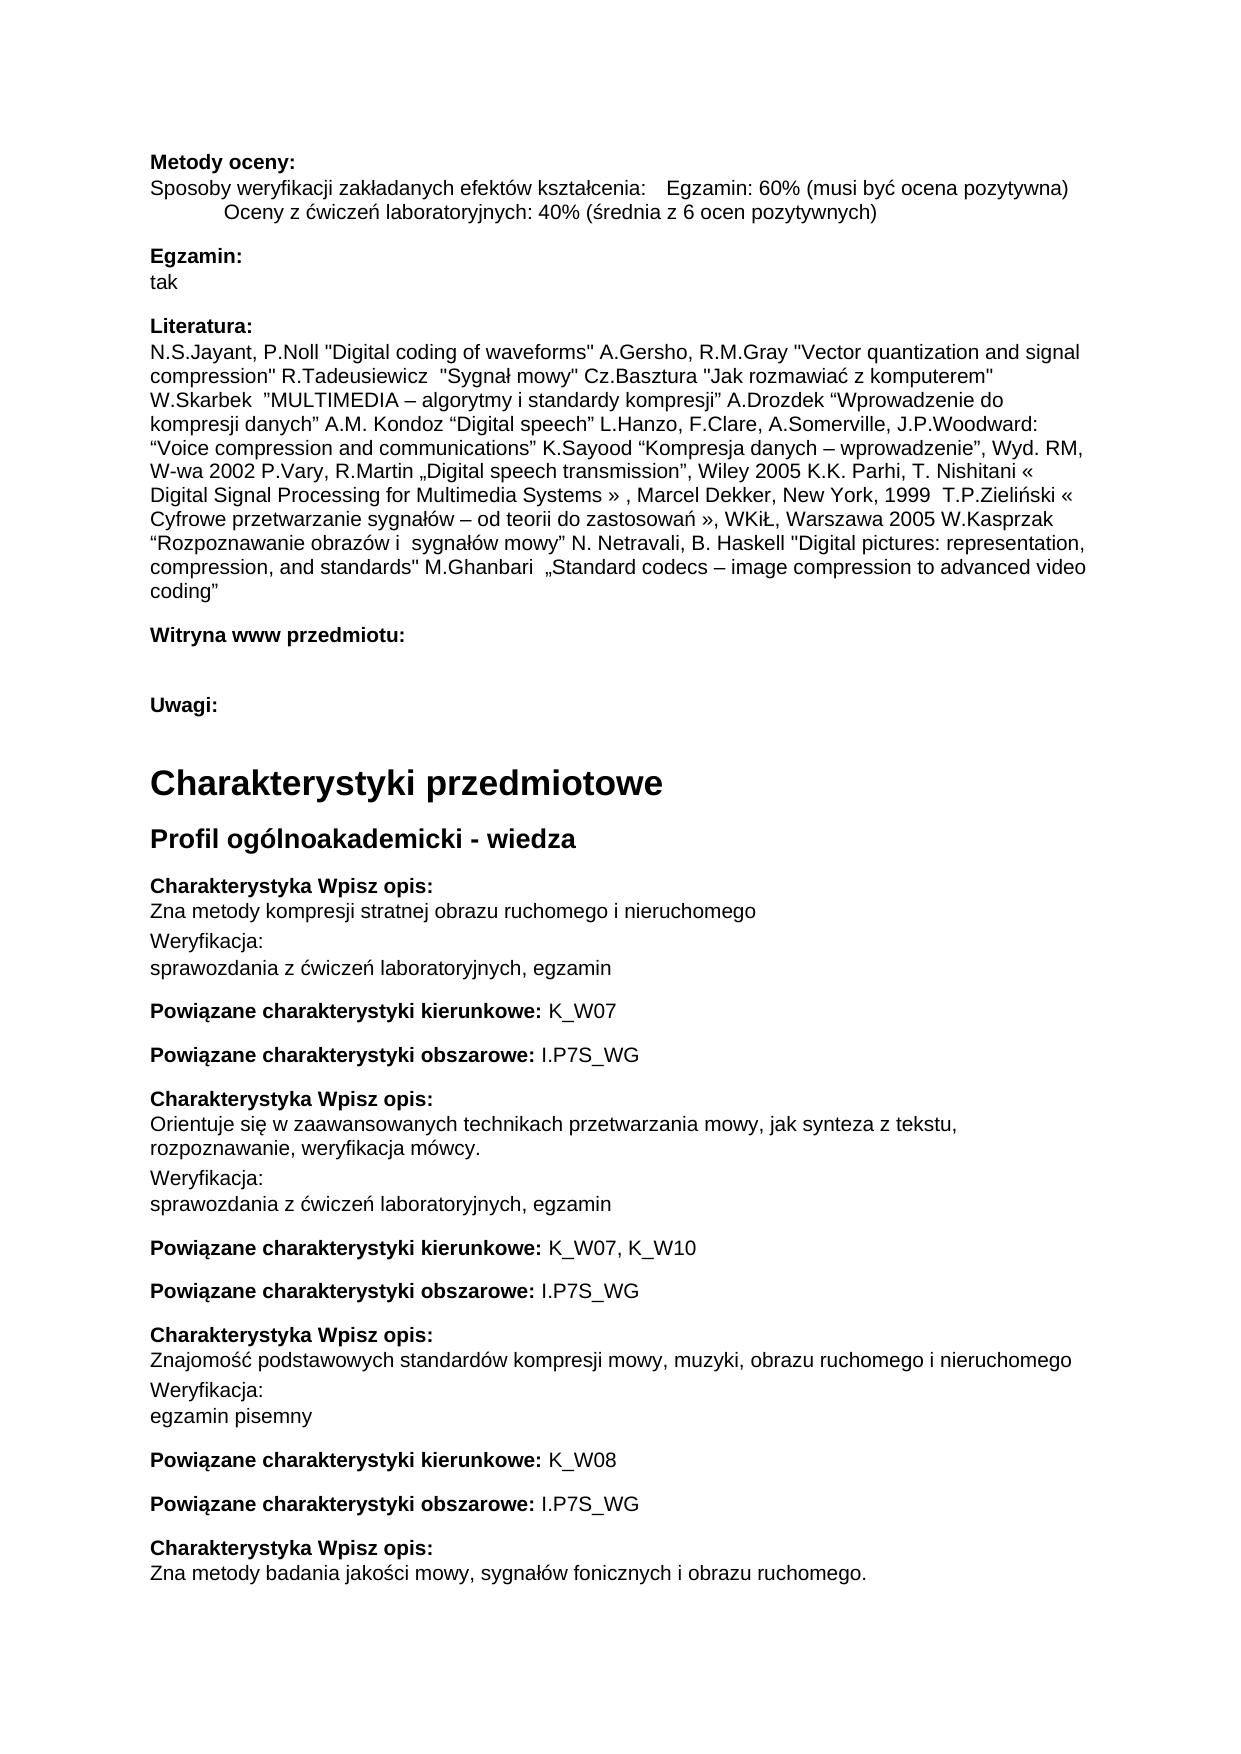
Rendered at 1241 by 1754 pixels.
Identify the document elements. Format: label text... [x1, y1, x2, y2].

text Literatura: [150, 313, 1090, 337]
text Znajomość podstawowych standardów kompresji mowy, muzyki, obrazu ruchomego i nieruchomego [150, 1348, 1090, 1372]
text egzamin pisemny [150, 1404, 1090, 1428]
text N.S.Jayant, P.Noll "Digital coding of waveforms" A.Gersho, R.M.Gray "Vector quantization and signal compression" R.Tadeusiewicz "Sygnał mowy" Cz.Basztura "Jak rozmawiać z komputerem" W.Skarbek ”MULTIMEDIA – algorytmy i standardy kompresji” A.Drozdek “Wprowadzenie do kompresji danych” A.M. Kondoz “Digital speech” L.Hanzo, F.Clare, A.Somerville, J.P.Woodward: “Voice compression and communications” K.Sayood “Kompresja danych – wprowadzenie”, Wyd. RM, W-wa 2002 P.Vary, R.Martin „Digital speech transmission”, Wiley 2005 K.K. Parhi, T. Nishitani « Digital Signal Processing for Multimedia Systems » , Marcel Dekker, New York, 1999 T.P.Zieliński « Cyfrowe przetwarzanie sygnałów – od teorii do zastosowań », WKiŁ, Warszawa 2005 W.Kasprzak “Rozpoznawanie obrazów i sygnałów mowy” N. Netravali, B. Haskell "Digital pictures: representation, compression, and standards" M.Ghanbari „Standard codecs – image compression to advanced video coding” [150, 339, 1090, 603]
text Charakterystyka Wpisz opis: [150, 874, 1090, 898]
text Powiązane charakterystyki kierunkowe: K_W08 [150, 1448, 1090, 1472]
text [150, 1492, 1090, 1516]
text sprawozdania z ćwiczeń laboratoryjnych, egzamin [150, 955, 1090, 979]
text tak [150, 270, 1090, 294]
text Weryfikacja: [150, 1166, 1090, 1190]
subtitle Profil ogólnoakademicki - wiedza [150, 823, 1090, 854]
subtitle Charakterystyki przedmiotowe [150, 762, 1090, 803]
text Powiązane charakterystyki obszarowe: I.P7S_WG [150, 1279, 1090, 1303]
text Witryna www przedmiotu: [150, 623, 1090, 647]
text Orientuje się w zaawansowanych technikach przetwarzania mowy, jak synteza z tekstu, rozpoznawanie, weryfikacja mówcy. [150, 1112, 1090, 1159]
text Metody oceny: [150, 150, 1090, 174]
text sprawozdania z ćwiczeń laboratoryjnych, egzamin [150, 1192, 1090, 1216]
text Sposoby weryfikacji zakładanych efektów kształcenia: Egzamin: 60% (musi być ocena pozytywna) Oceny z ćwiczeń laboratoryjnych: 40% (średnia z 6 ocen pozytywnych) [150, 176, 1090, 224]
text Zna metody kompresji stratnej obrazu ruchomego i nieruchomego [150, 899, 1090, 923]
text Charakterystyka Wpisz opis: [150, 1536, 1090, 1559]
text Weryfikacja: [150, 1378, 1090, 1402]
text Powiązane charakterystyki obszarowe: I.P7S_WG [150, 1043, 1090, 1067]
text Egzamin: [150, 244, 1090, 268]
text Charakterystyka Wpisz opis: [150, 1087, 1090, 1111]
text Charakterystyka Wpisz opis: [150, 1323, 1090, 1347]
text Powiązane charakterystyki kierunkowe: K_W07 [150, 999, 1090, 1023]
text Weryfikacja: [150, 929, 1090, 953]
text Uwagi: [150, 693, 1090, 717]
text Zna metody badania jakości mowy, sygnałów fonicznych i obrazu ruchomego. [150, 1561, 1090, 1584]
text Powiązane charakterystyki kierunkowe: K_W07, K_W10 [150, 1236, 1090, 1259]
